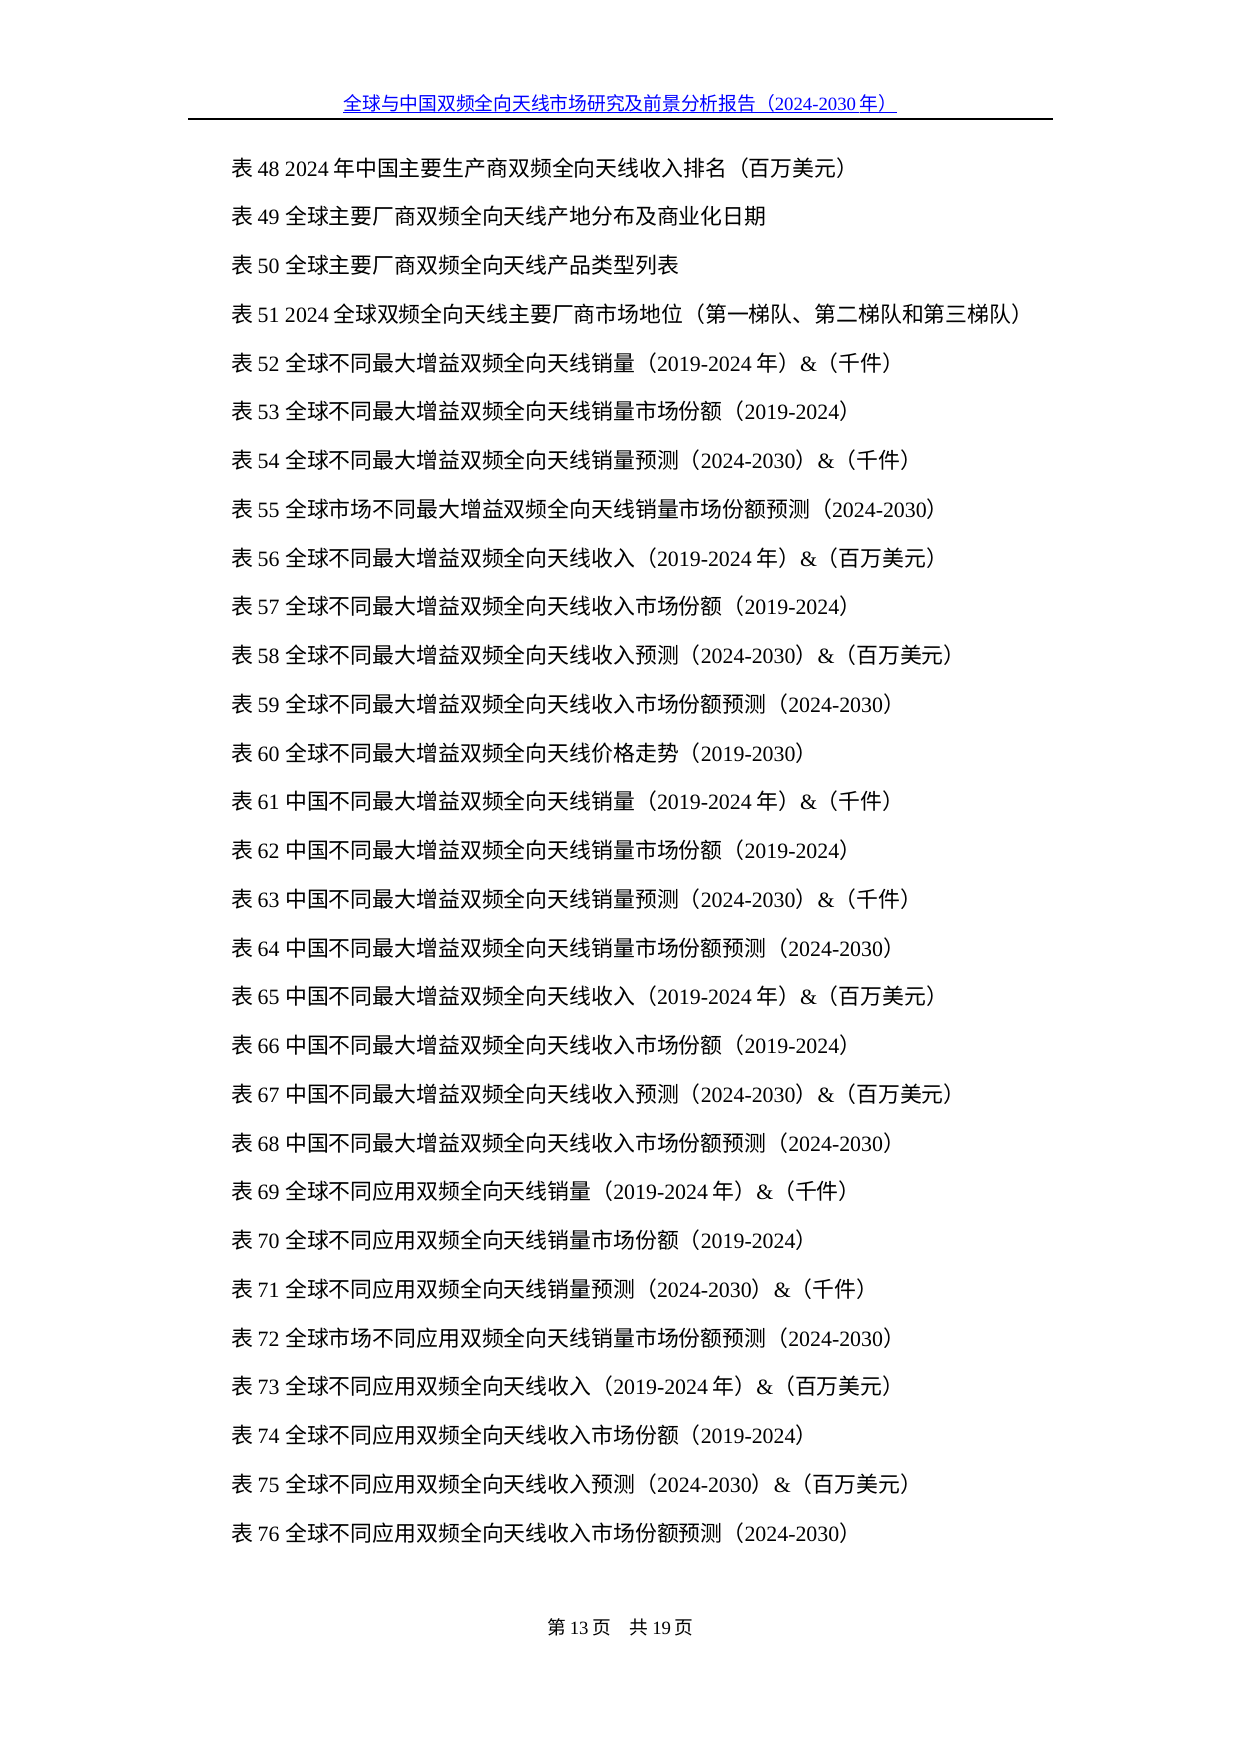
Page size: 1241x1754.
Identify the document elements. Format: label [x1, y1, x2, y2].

text [187, 150, 1053, 1548]
